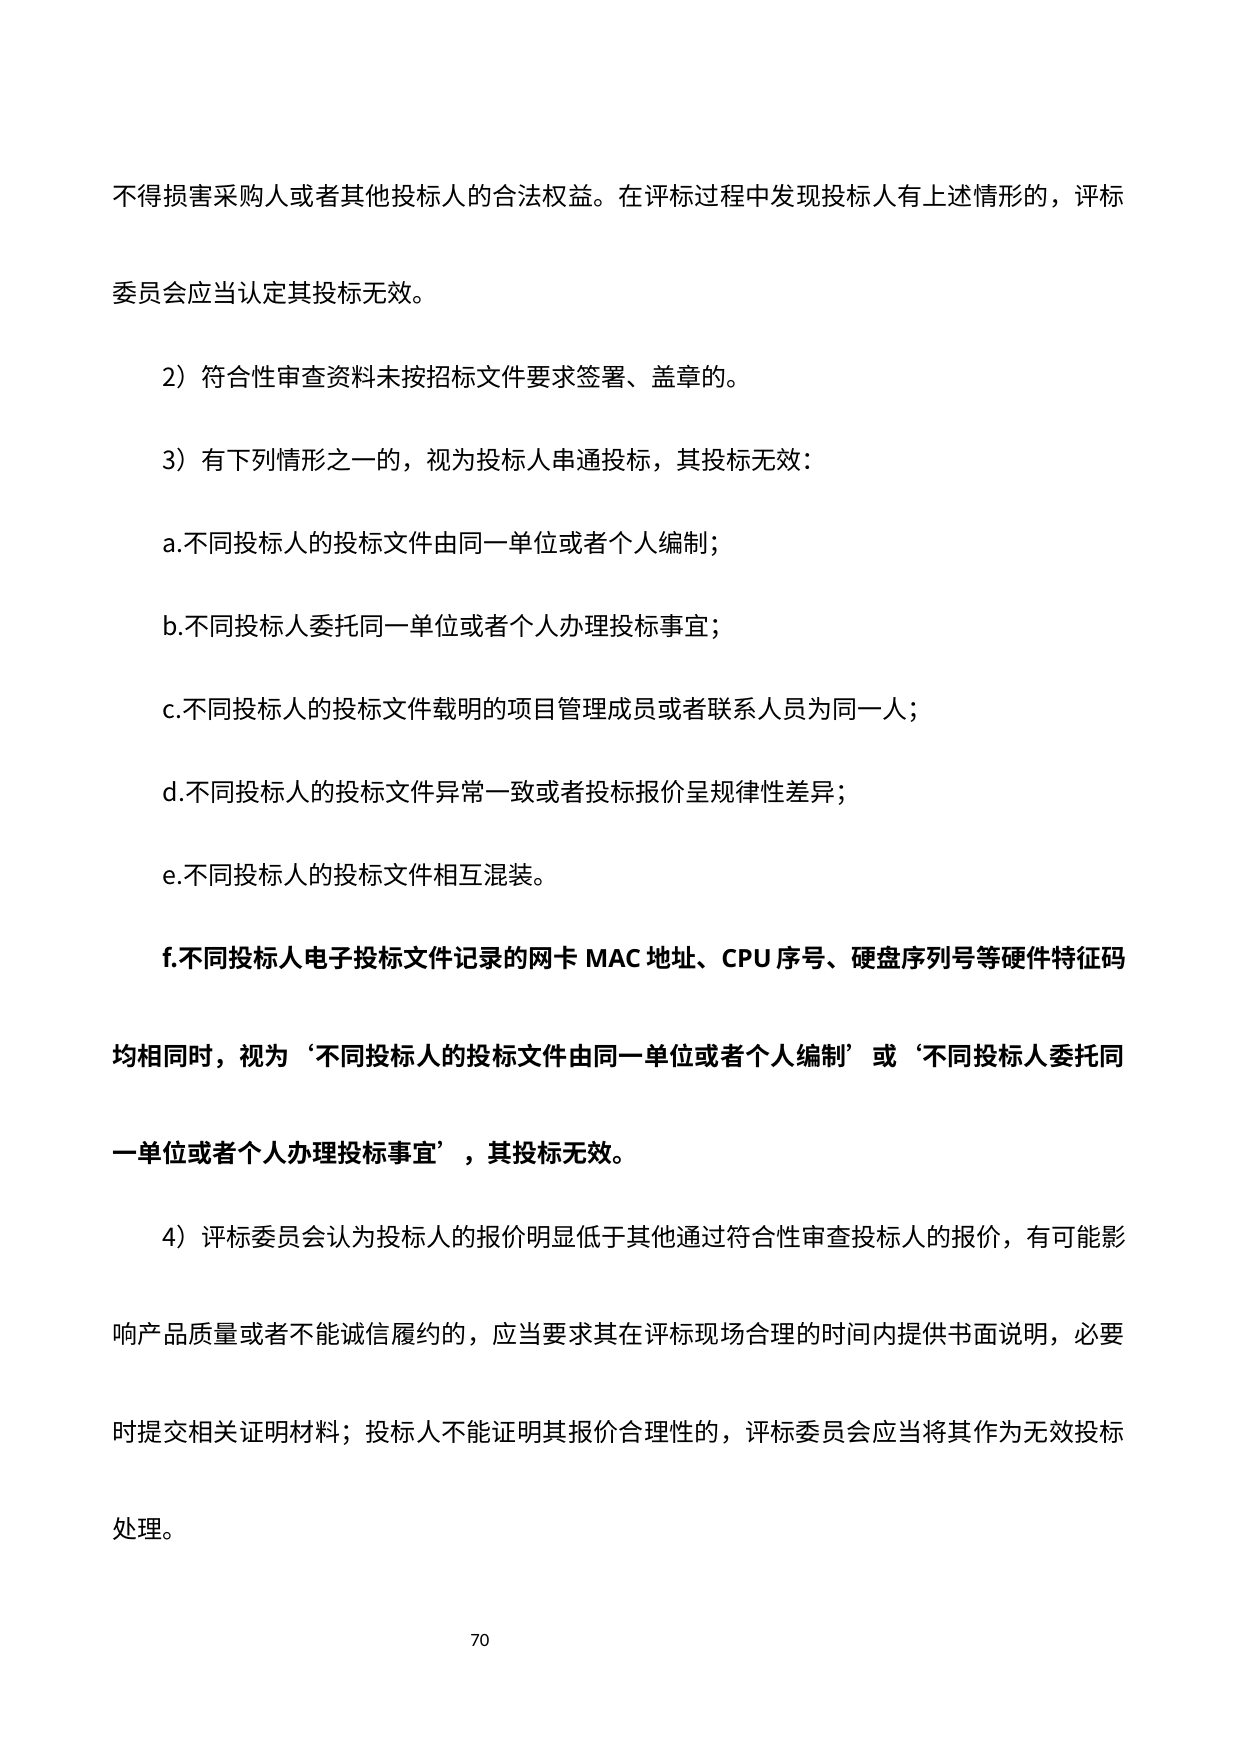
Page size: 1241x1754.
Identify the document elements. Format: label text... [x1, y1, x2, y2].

text e.不同投标人的投标文件相互混装。 [112, 841, 1128, 906]
text 3）有下列情形之一的，视为投标人串通投标，其投标无效： [112, 426, 1128, 491]
text c.不同投标人的投标文件载明的项目管理成员或者联系人员为同一人； [112, 675, 1128, 740]
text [112, 162, 1128, 324]
text b.不同投标人委托同一单位或者个人办理投标事宜； [112, 592, 1128, 657]
text 2）符合性审查资料未按招标文件要求签署、盖章的。 [112, 343, 1128, 408]
text f.不同投标人电子投标文件记录的网卡MAC地址、CPU序号、硬盘序列号等硬件特征码均相同时，视为‘不同投标人的投标文件由同一单位或者个人编制’或‘不同投标人委托同一单位或者个人办理投标事宜’，其投标无效。 [112, 924, 1128, 1184]
text 4）评标委员会认为投标人的报价明显低于其他通过符合性审查投标人的报价，有可能影响产品质量或者不能诚信履约的，应当要求其在评标现场合理的时间内提供书面说明，必要时提交相关证明材料；投标人不能证明其报价合理性的，评标委员会应当将其作为无效投标处理。 [112, 1203, 1128, 1560]
text d.不同投标人的投标文件异常一致或者投标报价呈规律性差异； [112, 758, 1128, 823]
text a.不同投标人的投标文件由同一单位或者个人编制； [112, 509, 1128, 574]
